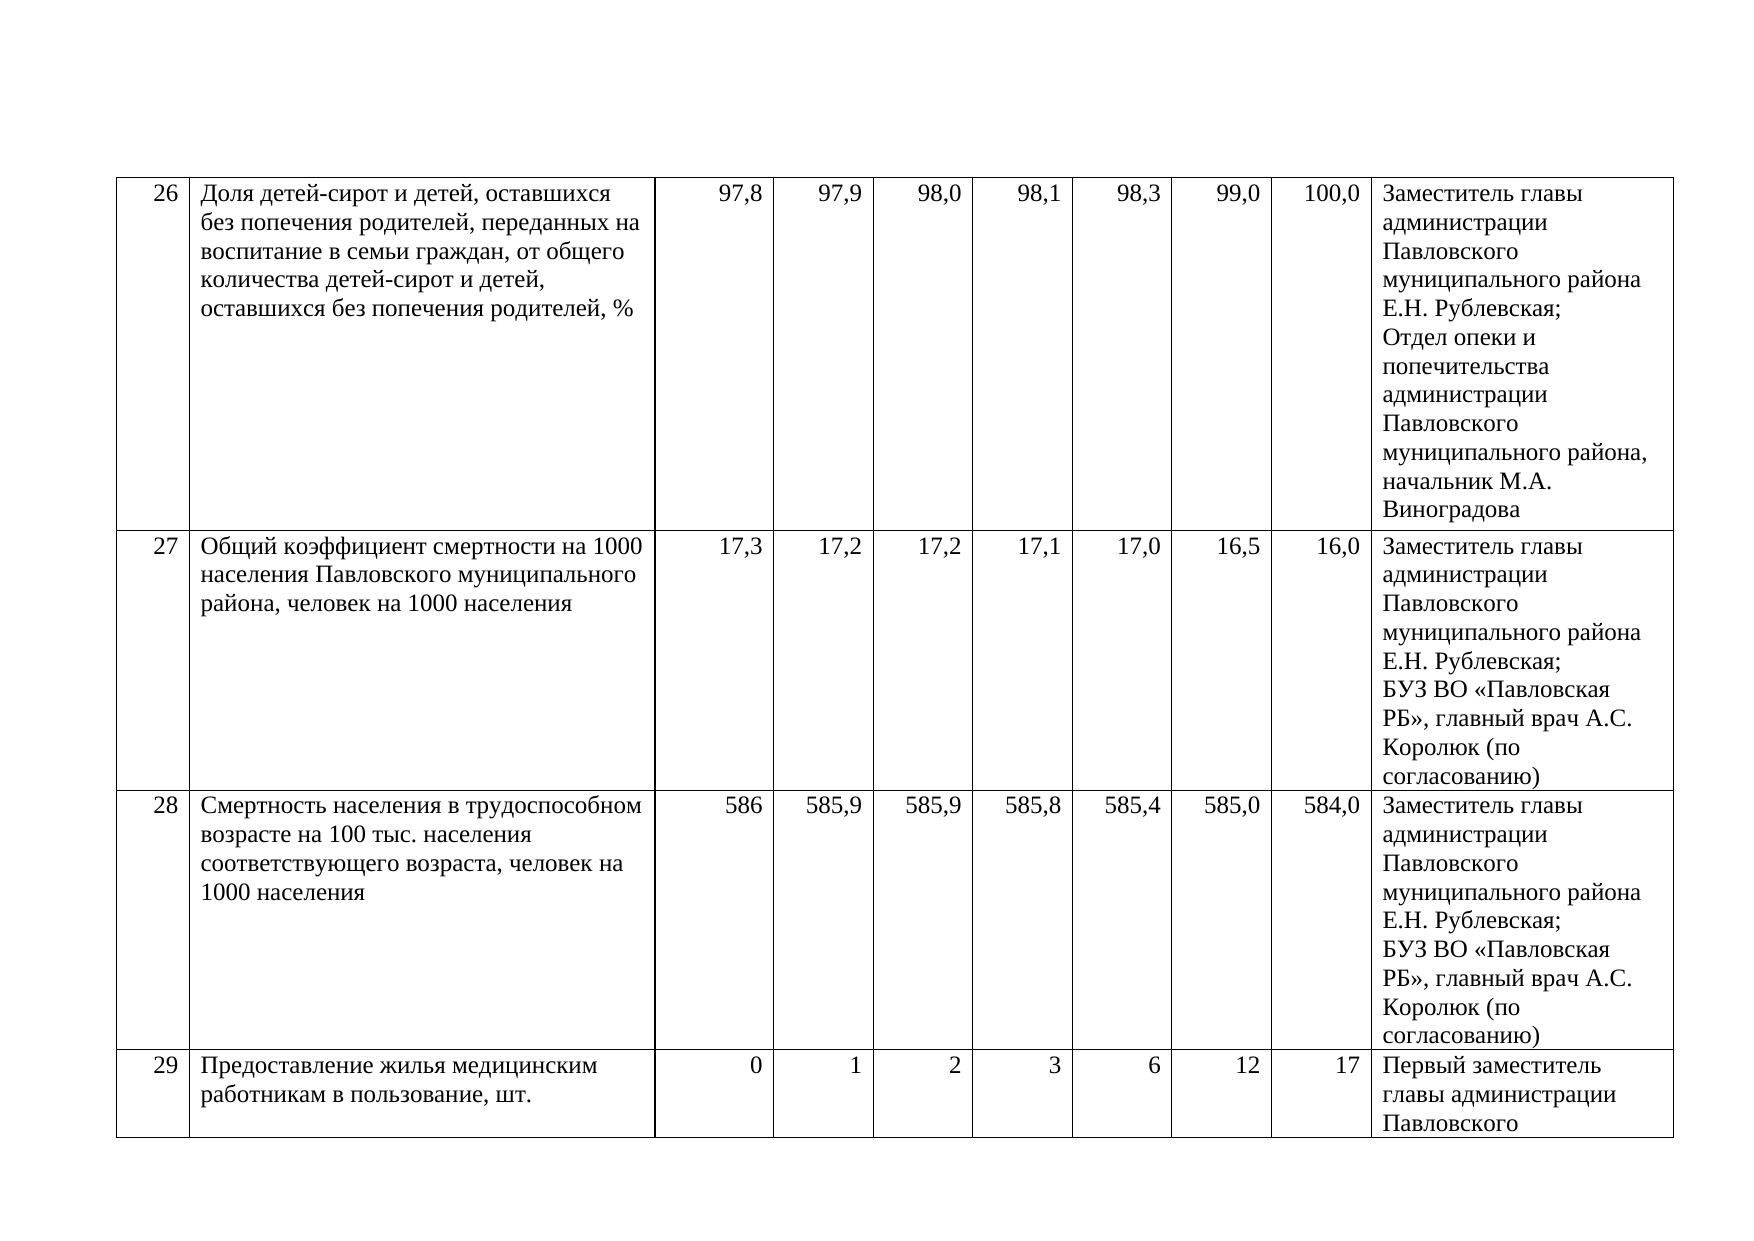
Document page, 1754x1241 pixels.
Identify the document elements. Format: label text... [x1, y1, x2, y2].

table_cell 16,0 [1272, 531, 1371, 789]
table_cell 28 [117, 791, 189, 1049]
table_cell 98,0 [874, 178, 972, 530]
table_cell 585,9 [774, 791, 873, 1049]
table_cell 17,1 [973, 531, 1072, 789]
table_cell 586 [656, 791, 773, 1049]
table_cell 29 [117, 1050, 189, 1137]
table_cell Доля детей-сирот и детей, оставшихся без попечения родителей, переданных на воспитание в семьи граждан, от общего количества детей-сирот и детей, оставшихся без попечения родителей, % [190, 178, 654, 530]
table_cell 98,3 [1073, 178, 1171, 530]
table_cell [190, 1050, 654, 1137]
table_cell 17,0 [1073, 531, 1171, 789]
table_cell 16,5 [1172, 531, 1271, 789]
table_cell Заместитель главы администрации Павловского муниципального района Е.Н. Рублевская; БУЗ ВО «Павловская РБ», главный врач А.С. Королюк (по согласованию) [1372, 791, 1673, 1049]
table_cell Смертность населения в трудоспособном возрасте на 100 тыс. населения соответствующего возраста, человек на 1000 населения [190, 791, 654, 1049]
table_cell 6 [1073, 1050, 1171, 1137]
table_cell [1372, 1050, 1673, 1137]
table_cell 12 [1172, 1050, 1271, 1137]
table_cell Общий коэффициент смертности на 1000 населения Павловского муниципального района, человек на 1000 населения [190, 531, 654, 789]
table_cell 97,9 [774, 178, 873, 530]
table_cell 585,8 [973, 791, 1072, 1049]
table_cell 17 [1272, 1050, 1371, 1137]
table_cell 27 [117, 531, 189, 789]
table_cell 584,0 [1272, 791, 1371, 1049]
table_cell 26 [117, 178, 189, 530]
table_cell 100,0 [1272, 178, 1371, 530]
table_cell 98,1 [973, 178, 1072, 530]
table_cell 585,9 [874, 791, 972, 1049]
table_cell 585,4 [1073, 791, 1171, 1049]
table_cell 99,0 [1172, 178, 1271, 530]
table_cell Заместитель главы администрации Павловского муниципального района Е.Н. Рублевская; Отдел опеки и попечительства администрации Павловского муниципального района, начальник М.А. Виноградова [1372, 178, 1673, 530]
table_cell 3 [973, 1050, 1072, 1137]
table_cell 0 [656, 1050, 773, 1137]
table_cell 1 [774, 1050, 873, 1137]
table_cell 17,2 [874, 531, 972, 789]
table_cell 585,0 [1172, 791, 1271, 1049]
table_cell 17,2 [774, 531, 873, 789]
table_cell Заместитель главы администрации Павловского муниципального района Е.Н. Рублевская; БУЗ ВО «Павловская РБ», главный врач А.С. Королюк (по согласованию) [1372, 531, 1673, 789]
table_cell 17,3 [656, 531, 773, 789]
table_cell 2 [874, 1050, 972, 1137]
table_cell 97,8 [656, 178, 773, 530]
